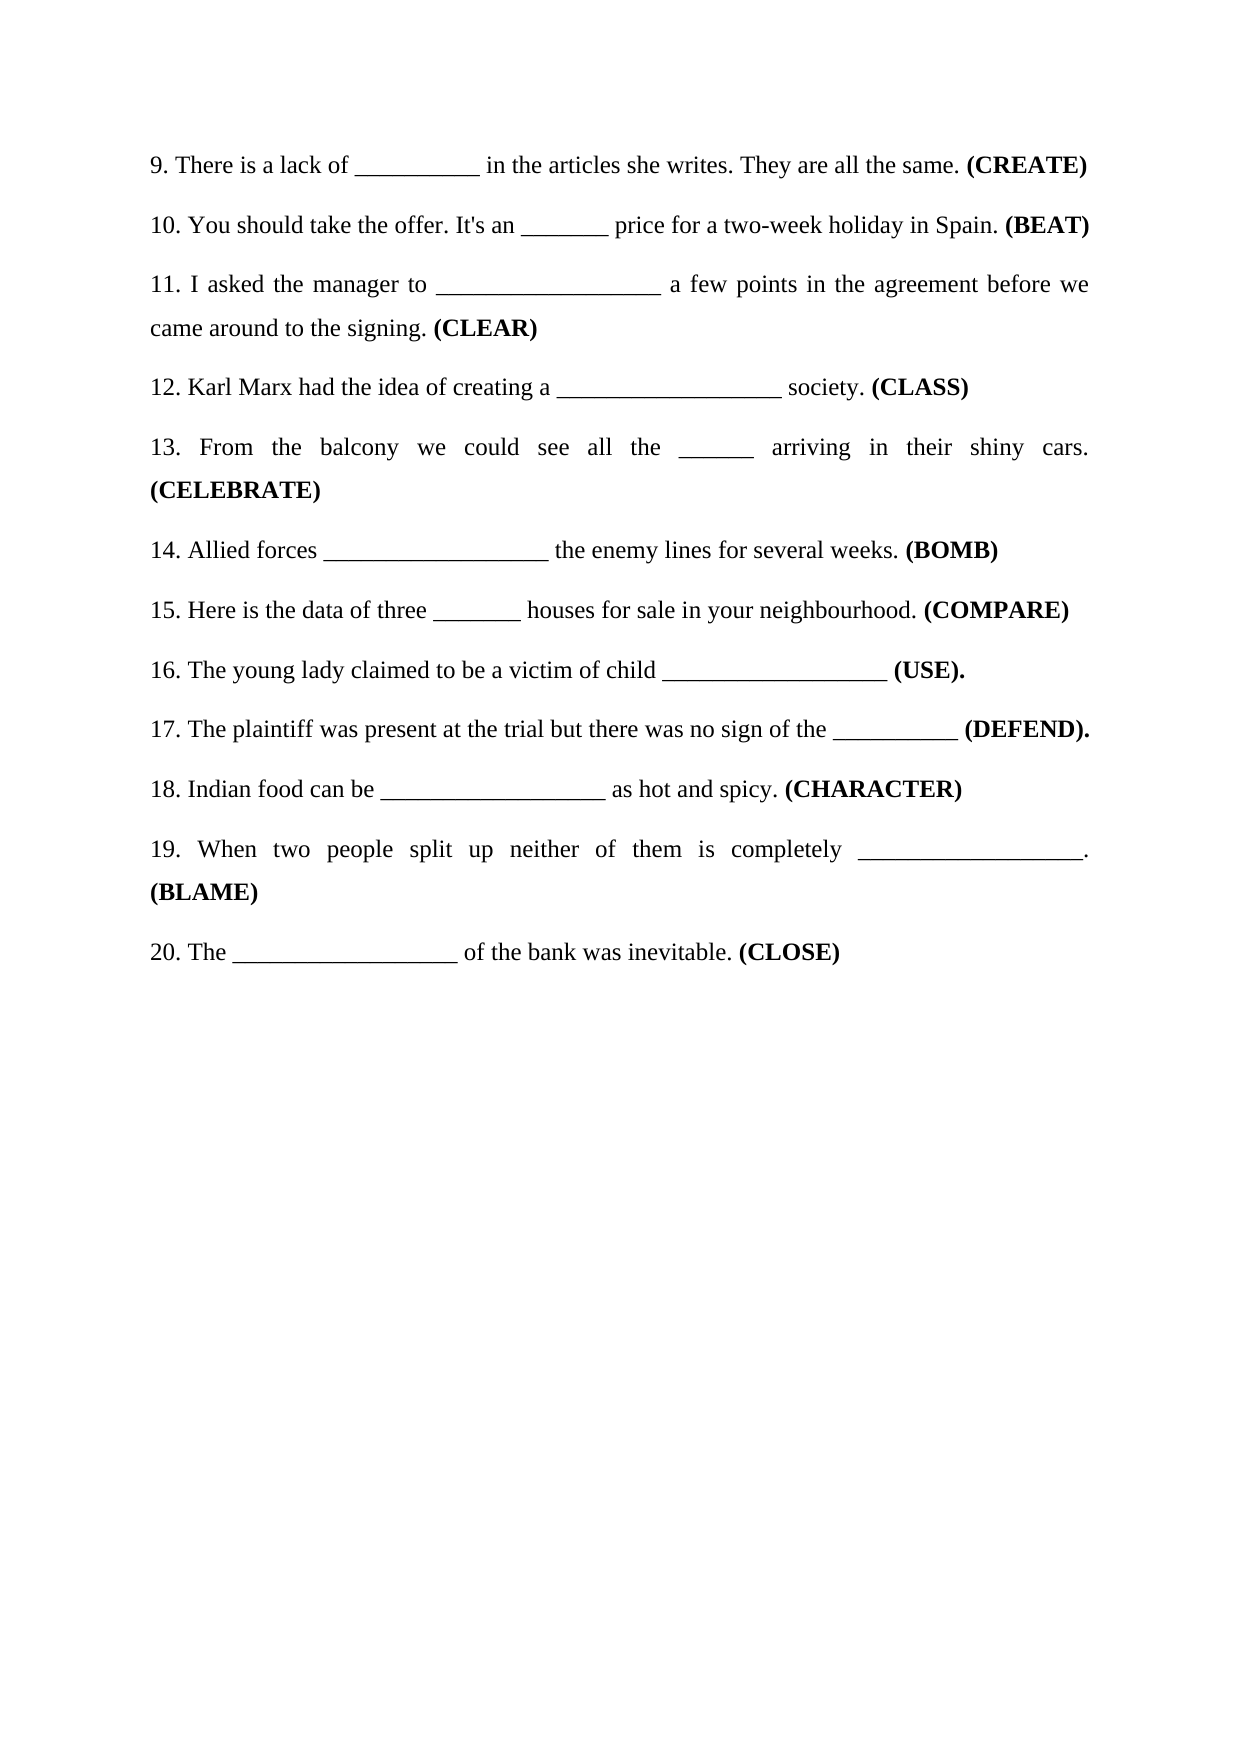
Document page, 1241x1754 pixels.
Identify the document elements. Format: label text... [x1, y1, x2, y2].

text 12. Karl Marx had the idea of creating a __________________ society. (CLASS) [150, 372, 1090, 401]
text 18. Indian food can be __________________ as hot and spicy. (CHARACTER) [150, 774, 1090, 803]
text 14. Allied forces __________________ the enemy lines for several weeks. (BOMB) [150, 535, 1090, 564]
text 17. The plaintiff was present at the trial but there was no sign of the __________ (DEFEND). [150, 714, 1090, 743]
text 15. Here is the data of three _______ houses for sale in your neighbourhood. (COMPARE) [150, 595, 1090, 624]
text 16. The young lady claimed to be a victim of child __________________ (USE). [150, 655, 1090, 683]
text 9. There is a lack of __________ in the articles she writes. They are all the same. (CREATE) [150, 150, 1090, 179]
text 11. I asked the manager to __________________ a few points in the agreement before we came around to the signing. (CLEAR) [150, 269, 1090, 341]
text 20. The __________________ of the bank was inevitable. (CLOSE) [150, 937, 1090, 966]
text 10. You should take the offer. It's an _______ price for a two-week holiday in Spain. (BEAT) [150, 210, 1090, 238]
text 19. When two people split up neither of them is completely __________________. (BLAME) [150, 834, 1090, 906]
text 13. From the balcony we could see all the ______ arriving in their shiny cars. (CELEBRATE) [150, 432, 1090, 504]
